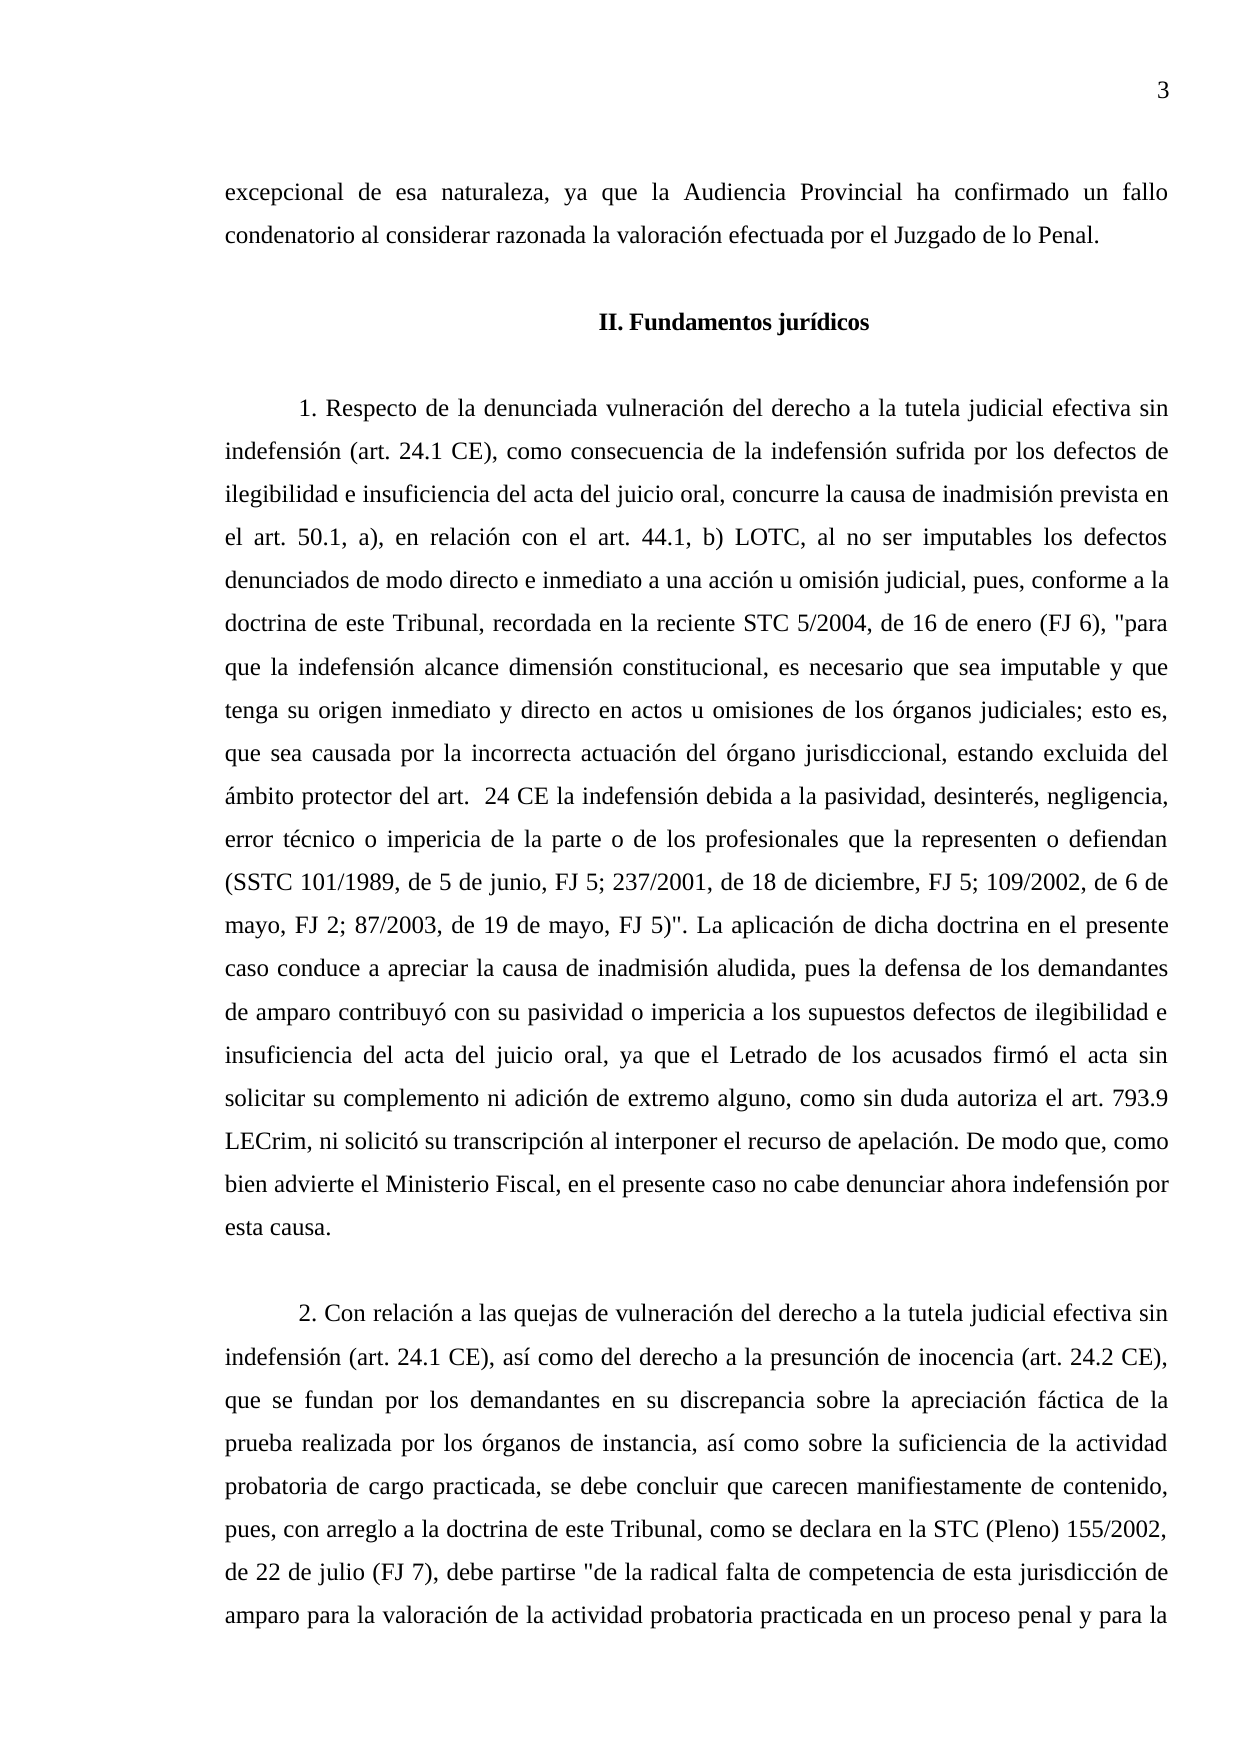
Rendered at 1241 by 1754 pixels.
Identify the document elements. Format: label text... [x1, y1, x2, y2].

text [224, 177, 1169, 249]
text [224, 1298, 1169, 1629]
text 1. Respecto de la denunciada vulneración del derecho a la tutela judicial efectiva sin indefensión (art. 24.1 CE), como consecuencia de la indefensión sufrida por los defectos de ilegibilidad e insuficiencia del acta del juicio oral, concurre la causa de inadmisión prevista en el art. 50.1, a), en relación con el art. 44.1, b) LOTC, al no ser imputables los defectos denunciados de modo directo e inmediato a una acción u omisión judicial, pues, conforme a la doctrina de este Tribunal, recordada en la reciente STC 5/2004, de 16 de enero (FJ 6), "para que la indefensión alcance dimensión constitucional, es necesario que sea imputable y que tenga su origen inmediato y directo en actos u omisiones de los órganos judiciales; esto es, que sea causada por la incorrecta actuación del órgano jurisdiccional, estando excluida del ámbito protector del art. 24 CE la indefensión debida a la pasividad, desinterés, negligencia, error técnico o impericia de la parte o de los profesionales que la representen o defiendan (SSTC 101/1989, de 5 de junio, FJ 5; 237/2001, de 18 de diciembre, FJ 5; 109/2002, de 6 de mayo, FJ 2; 87/2003, de 19 de mayo, FJ 5)". La aplicación de dicha doctrina en el presente caso conduce a apreciar la causa de inadmisión aludida, pues la defensa de los demandantes de amparo contribuyó con su pasividad o impericia a los supuestos defectos de ilegibilidad e insuficiencia del acta del juicio oral, ya que el Letrado de los acusados firmó el acta sin solicitar su complemento ni adición de extremo alguno, como sin duda autoriza el art. 793.9 LECrim, ni solicitó su transcripción al interponer el recurso de apelación. De modo que, como bien advierte el Ministerio Fiscal, en el presente caso no cabe denunciar ahora indefensión por esta causa. [224, 393, 1169, 1241]
subtitle II. Fundamentos jurídicos [224, 307, 1169, 335]
